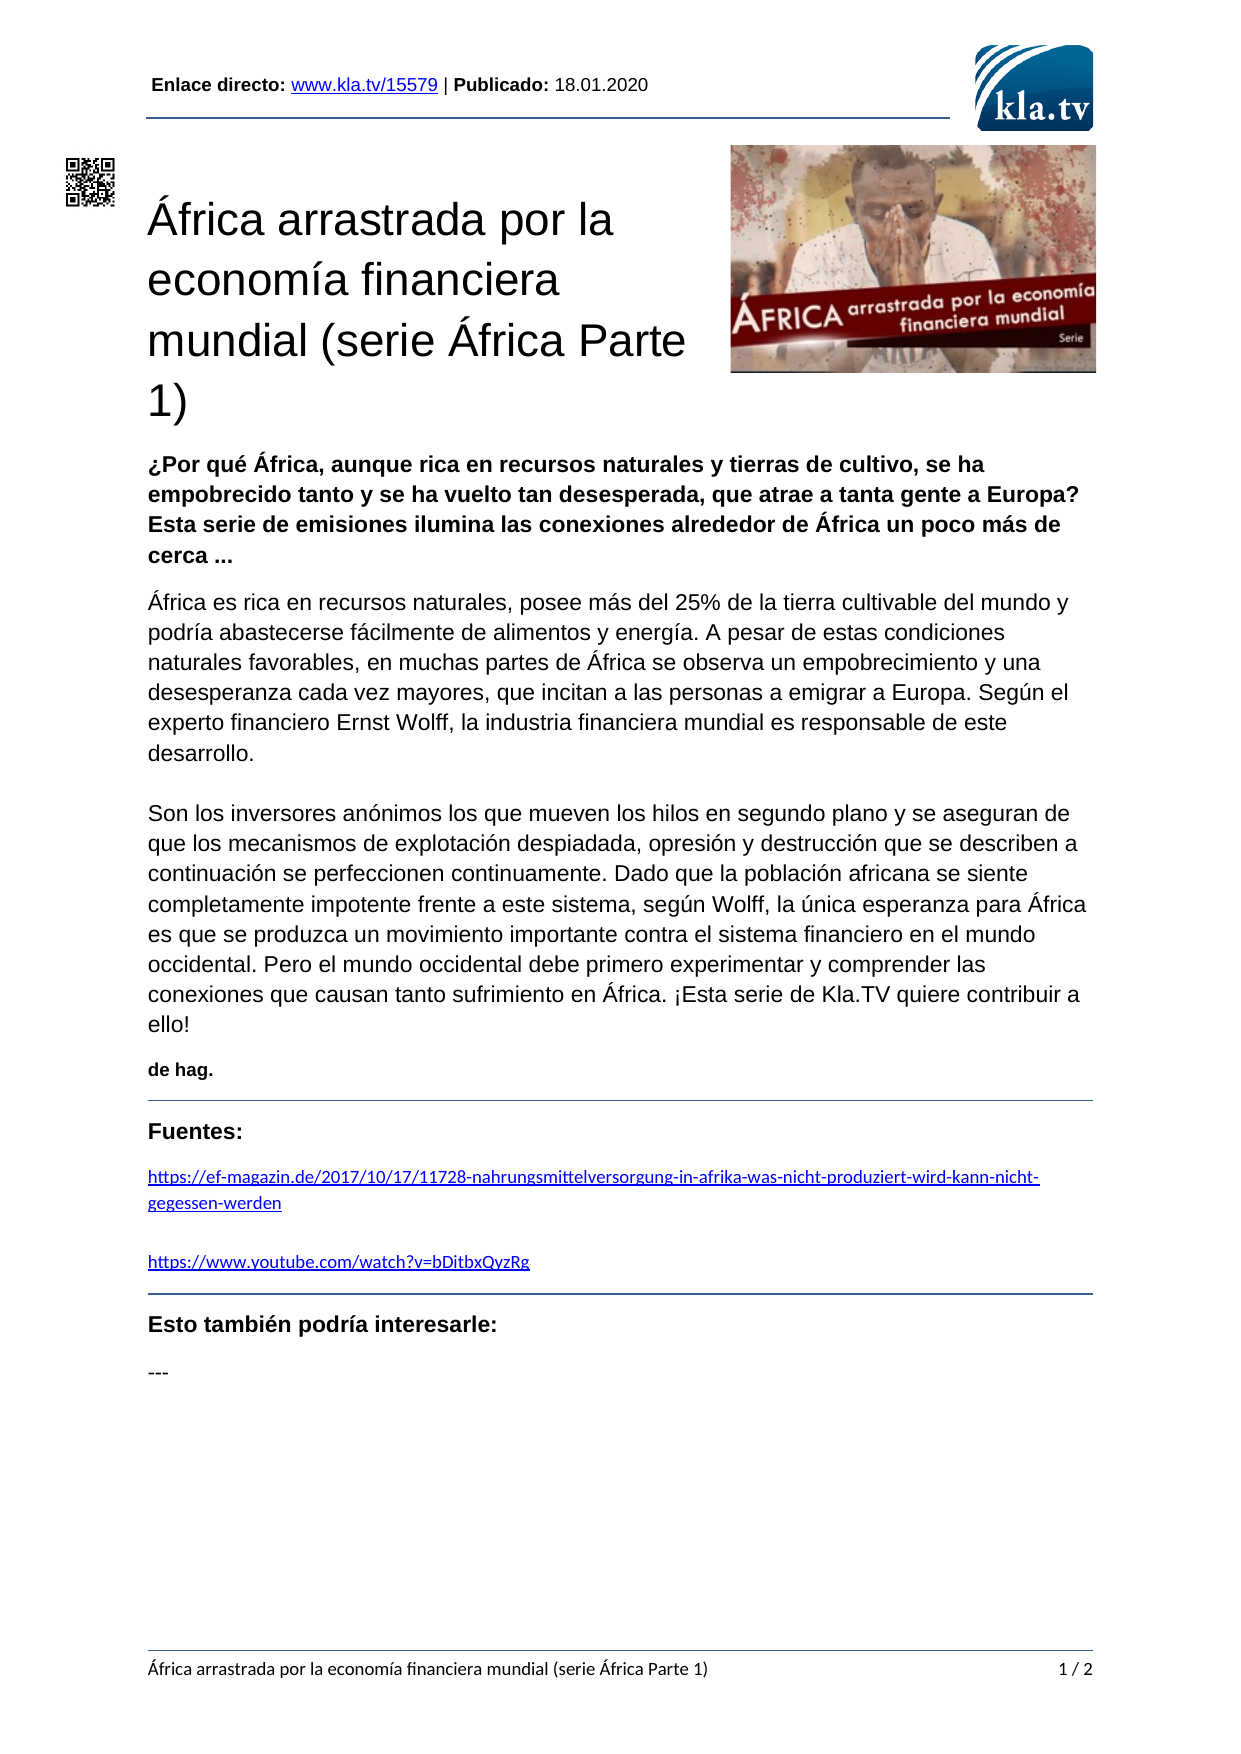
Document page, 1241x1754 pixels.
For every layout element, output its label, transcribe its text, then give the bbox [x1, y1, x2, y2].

text --- [148, 1358, 1093, 1386]
text https://ef-magazin.de/2017/10/17/11728-nahrungsmittelversorgung-in-afrika-was-nicht-produziert-wird-kann-nicht-gegessen-werden https://www.youtube.com/watch?v=bDitbxQyzRg [148, 1165, 1093, 1273]
text de hag. [148, 1058, 1093, 1080]
text África arrastrada por la economía financiera mundial (serie África Parte 1) [148, 192, 1093, 427]
text Fuentes: [148, 1101, 1093, 1144]
text África es rica en recursos naturales, posee más del 25% de la tierra cultivable del mundo y podría abastecerse fácilmente de alimentos y energía. A pesar de estas condiciones naturales favorables, en muchas partes de África se observa un empobrecimiento y una desesperanza cada vez mayores, que incitan a las personas a emigrar a Europa. Según el experto financiero Ernst Wolff, la industria financiera mundial es responsable de este desarrollo. Son los inversores anónimos los que mueven los hilos en segundo plano y se aseguran de que los mecanismos de explotación despiadada, opresión y destrucción que se describen a continuación se perfeccionen continuamente. Dado que la población africana se siente completamente impotente frente a este sistema, según Wolff, la única esperanza para África es que se produzca un movimiento importante contra el sistema financiero en el mundo occidental. Pero el mundo occidental debe primero experimentar y comprender las conexiones que causan tanto sufrimiento en África. ¡Esta serie de Kla.TV quiere contribuir a ello! [148, 588, 1093, 1038]
text Esto también podría interesarle: [148, 1295, 1093, 1337]
text ¿Por qué África, aunque rica en recursos naturales y tierras de cultivo, se ha empobrecido tanto y se ha vuelto tan desesperada, que atrae a tanta gente a Europa? Esta serie de emisiones ilumina las conexiones alrededor de África un poco más de cerca ... [148, 451, 1093, 568]
